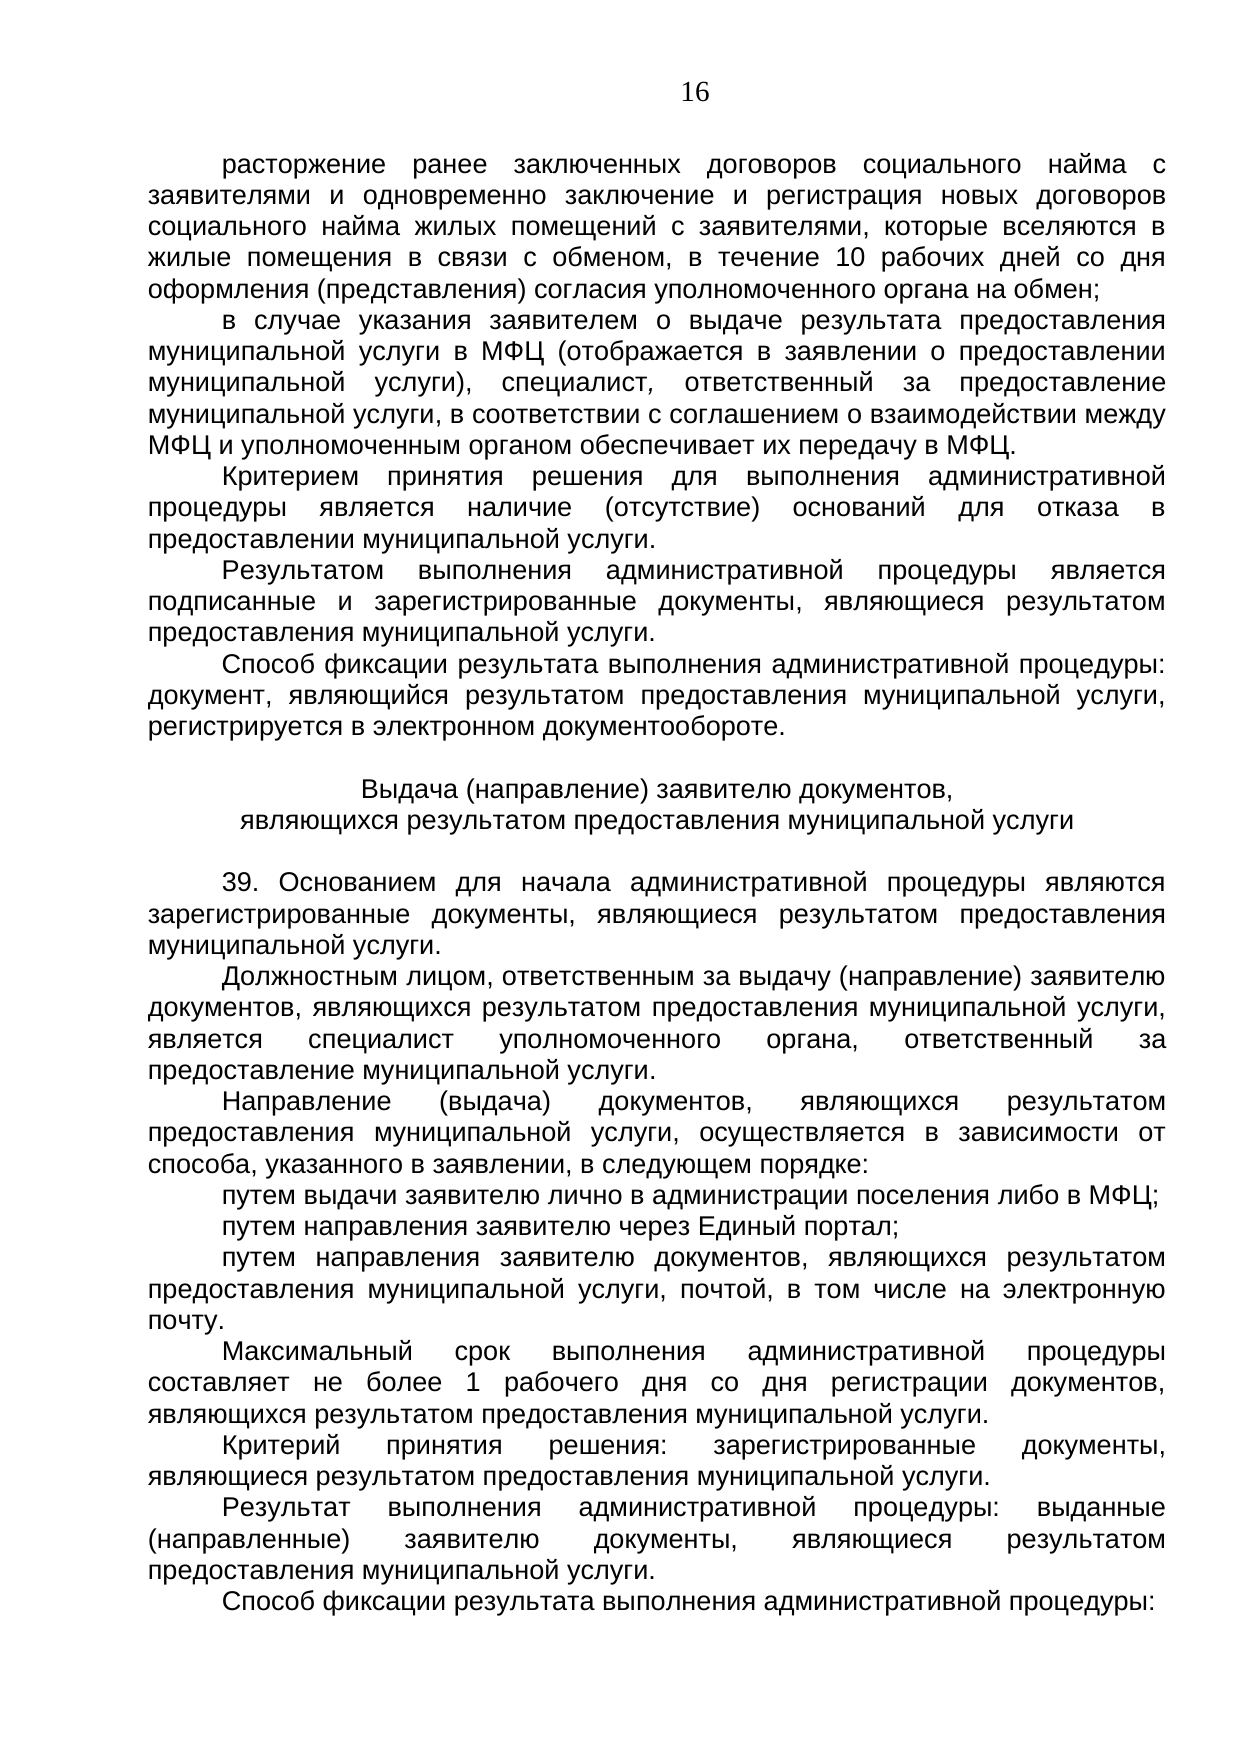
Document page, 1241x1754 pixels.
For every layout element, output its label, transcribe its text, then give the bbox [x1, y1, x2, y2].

text Способ фиксации результата выполнения административной процедуры: [148, 1585, 1167, 1616]
text Критерий принятия решения: зарегистрированные документы, являющиеся результатом предоставления муниципальной услуги. [148, 1429, 1167, 1491]
text путем направления заявителю документов, являющихся результатом предоставления муниципальной услуги, почтой, в том числе на электронную почту. [148, 1241, 1167, 1335]
text являющихся результатом предоставления муниципальной услуги [148, 804, 1167, 835]
text Максимальный срок выполнения административной процедуры составляет не более 1 рабочего дня со дня регистрации документов, являющихся результатом предоставления муниципальной услуги. [148, 1335, 1167, 1429]
text Направление (выдача) документов, являющихся результатом предоставления муниципальной услуги, осуществляется в зависимости от способа, указанного в заявлении, в следующем порядке: [148, 1085, 1167, 1179]
text путем направления заявителю через Единый портал; [148, 1210, 1167, 1241]
text расторжение ранее заключенных договоров социального найма с заявителями и одновременно заключение и регистрация новых договоров социального найма жилых помещений с заявителями, которые вселяются в жилые помещения в связи с обменом, в течение 10 рабочих дней со дня оформления (представления) согласия уполномоченного органа на обмен; [148, 148, 1167, 304]
text Способ фиксации результата выполнения административной процедуры: документ, являющийся результатом предоставления муниципальной услуги, регистрируется в электронном документообороте. [148, 648, 1167, 741]
text Выдача (направление) заявителю документов, [148, 773, 1167, 804]
text Результатом выполнения административной процедуры является подписанные и зарегистрированные документы, являющиеся результатом предоставления муниципальной услуги. [148, 554, 1167, 648]
text Результат выполнения административной процедуры: выданные (направленные) заявителю документы, являющиеся результатом предоставления муниципальной услуги. [148, 1491, 1167, 1585]
text в случае указания заявителем о выдаче результата предоставления муниципальной услуги в МФЦ (отображается в заявлении о предоставлении муниципальной услуги), специалист, ответственный за предоставление муниципальной услуги, в соответствии с соглашением о взаимодействии между МФЦ и уполномоченным органом обеспечивает их передачу в МФЦ. [148, 304, 1167, 460]
text 39. Основанием для начала административной процедуры являются зарегистрированные документы, являющиеся результатом предоставления муниципальной услуги. [148, 866, 1167, 960]
text путем выдачи заявителю лично в администрации поселения либо в МФЦ; [148, 1179, 1167, 1210]
text Должностным лицом, ответственным за выдачу (направление) заявителю документов, являющихся результатом предоставления муниципальной услуги, является специалист уполномоченного органа, ответственный за предоставление муниципальной услуги. [148, 960, 1167, 1085]
text Критерием принятия решения для выполнения административной процедуры является наличие (отсутствие) оснований для отказа в предоставлении муниципальной услуги. [148, 460, 1167, 554]
